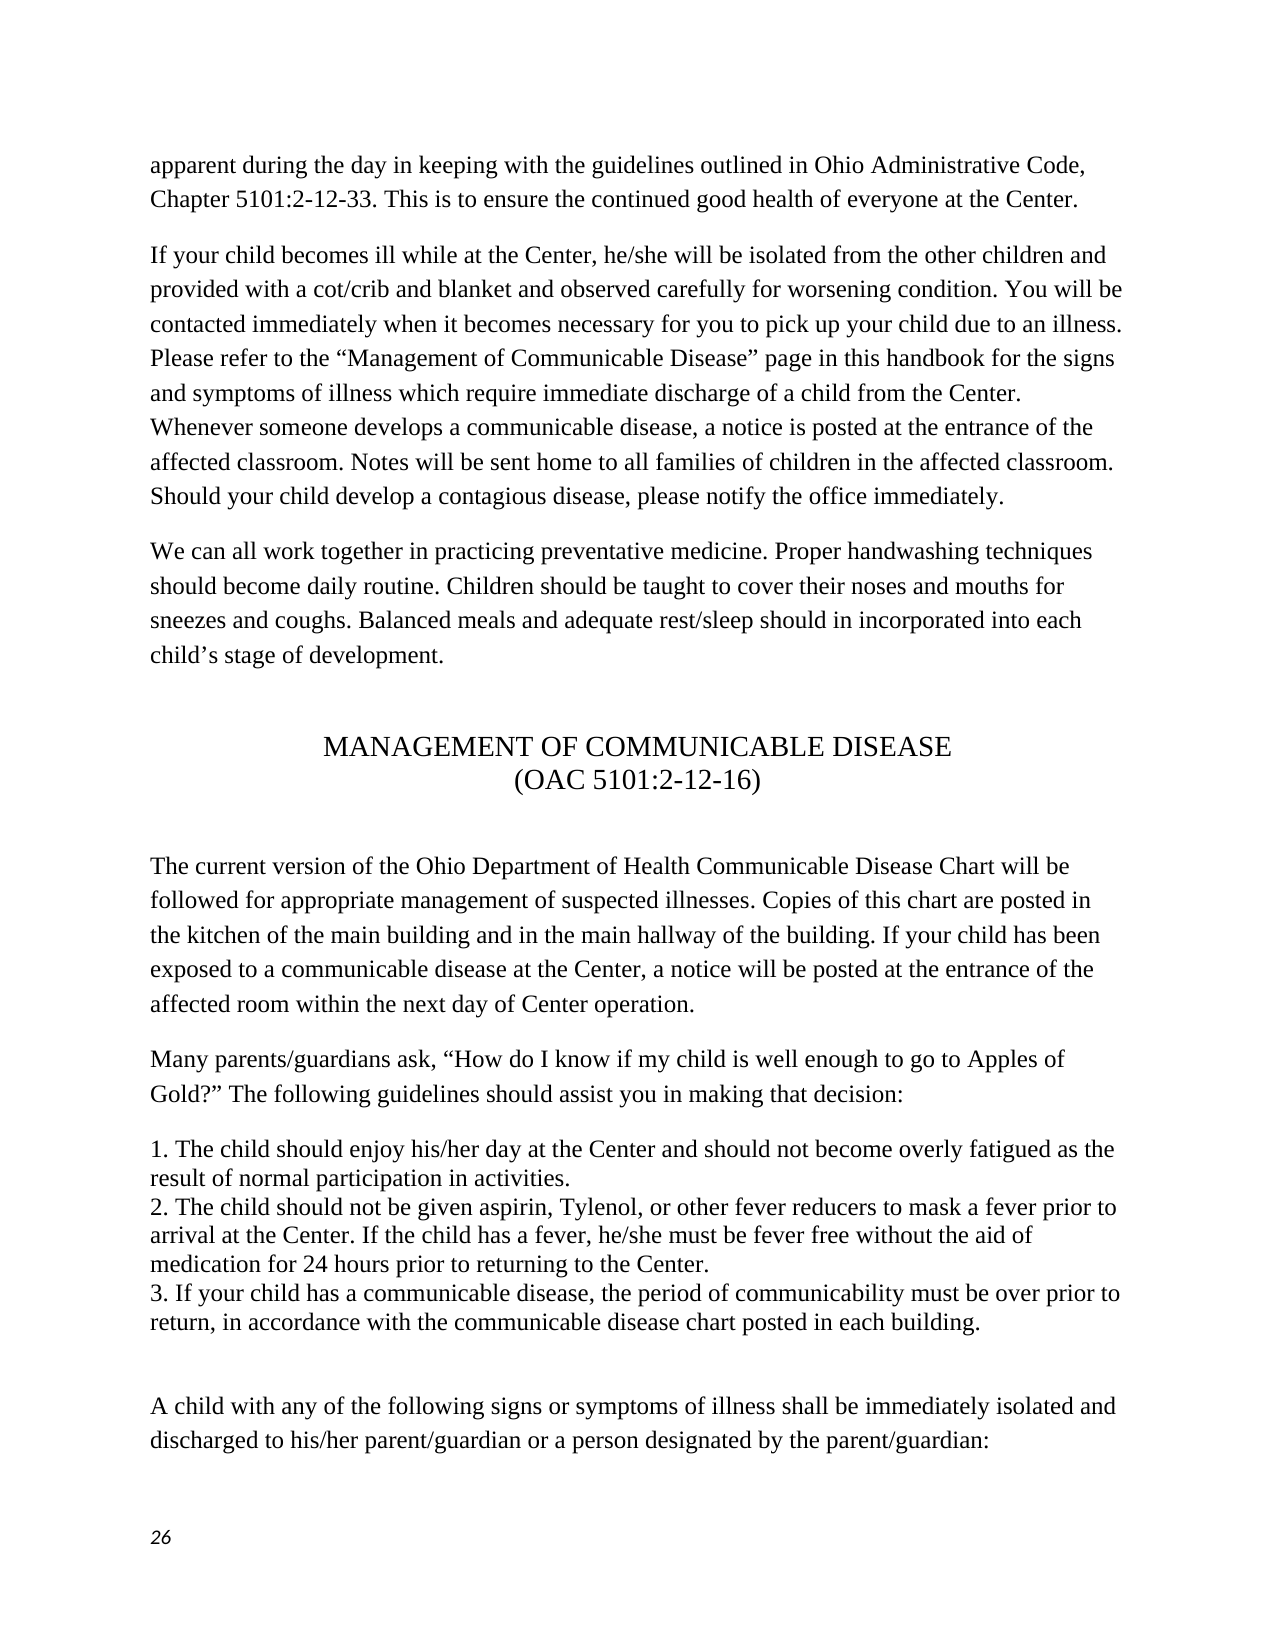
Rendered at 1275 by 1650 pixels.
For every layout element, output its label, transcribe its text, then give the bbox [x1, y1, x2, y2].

text (OAC 5101:2-12-16) [150, 762, 1125, 796]
text If your child becomes ill while at the Center, he/she will be isolated from the other children and provided with a cot/crib and blanket and observed carefully for worsening condition. You will be contacted immediately when it becomes necessary for you to pick up your child due to an illness. Please refer to the “Management of Communicable Disease” page in this handbook for the signs and symptoms of illness which require immediate discharge of a child from the Center. Whenever someone develops a communicable disease, a notice is posted at the entrance of the affected classroom. Notes will be sent home to all families of children in the affected classroom. Should your child develop a contagious disease, please notify the office immediately. [150, 240, 1125, 510]
text A child with any of the following signs or symptoms of illness shall be immediately isolated and discharged to his/her parent/guardian or a person designated by the parent/guardian: [150, 1391, 1125, 1454]
text 3. If your child has a communicable disease, the period of communicability must be over prior to return, in accordance with the communicable disease chart posted in each building. [150, 1278, 1125, 1335]
text We can all work together in practicing preventative medicine. Proper handwashing techniques should become daily routine. Children should be taught to cover their noses and mouths for sneezes and coughs. Balanced meals and adequate rest/sleep should in incorporated into each child’s stage of development. [150, 536, 1125, 669]
text MANAGEMENT OF COMMUNICABLE DISEASE [150, 729, 1125, 762]
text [150, 150, 1125, 213]
text The current version of the Ohio Department of Health Communicable Disease Chart will be followed for appropriate management of suspected illnesses. Copies of this chart are posted in the kitchen of the main building and in the main hallway of the building. If your child has been exposed to a communicable disease at the Center, a notice will be posted at the entrance of the affected room within the next day of Center operation. [150, 851, 1125, 1018]
text 2. The child should not be given aspirin, Tylenol, or other fever reducers to mask a fever prior to arrival at the Center. If the child has a fever, he/she must be fever free without the aid of medication for 24 hours prior to returning to the Center. [150, 1192, 1125, 1278]
text Many parents/guardians ask, “How do I know if my child is well enough to go to Apples of Gold?” The following guidelines should assist you in making that decision: [150, 1044, 1125, 1108]
text 1. The child should enjoy his/her day at the Center and should not become overly fatigued as the result of normal participation in activities. [150, 1134, 1125, 1192]
